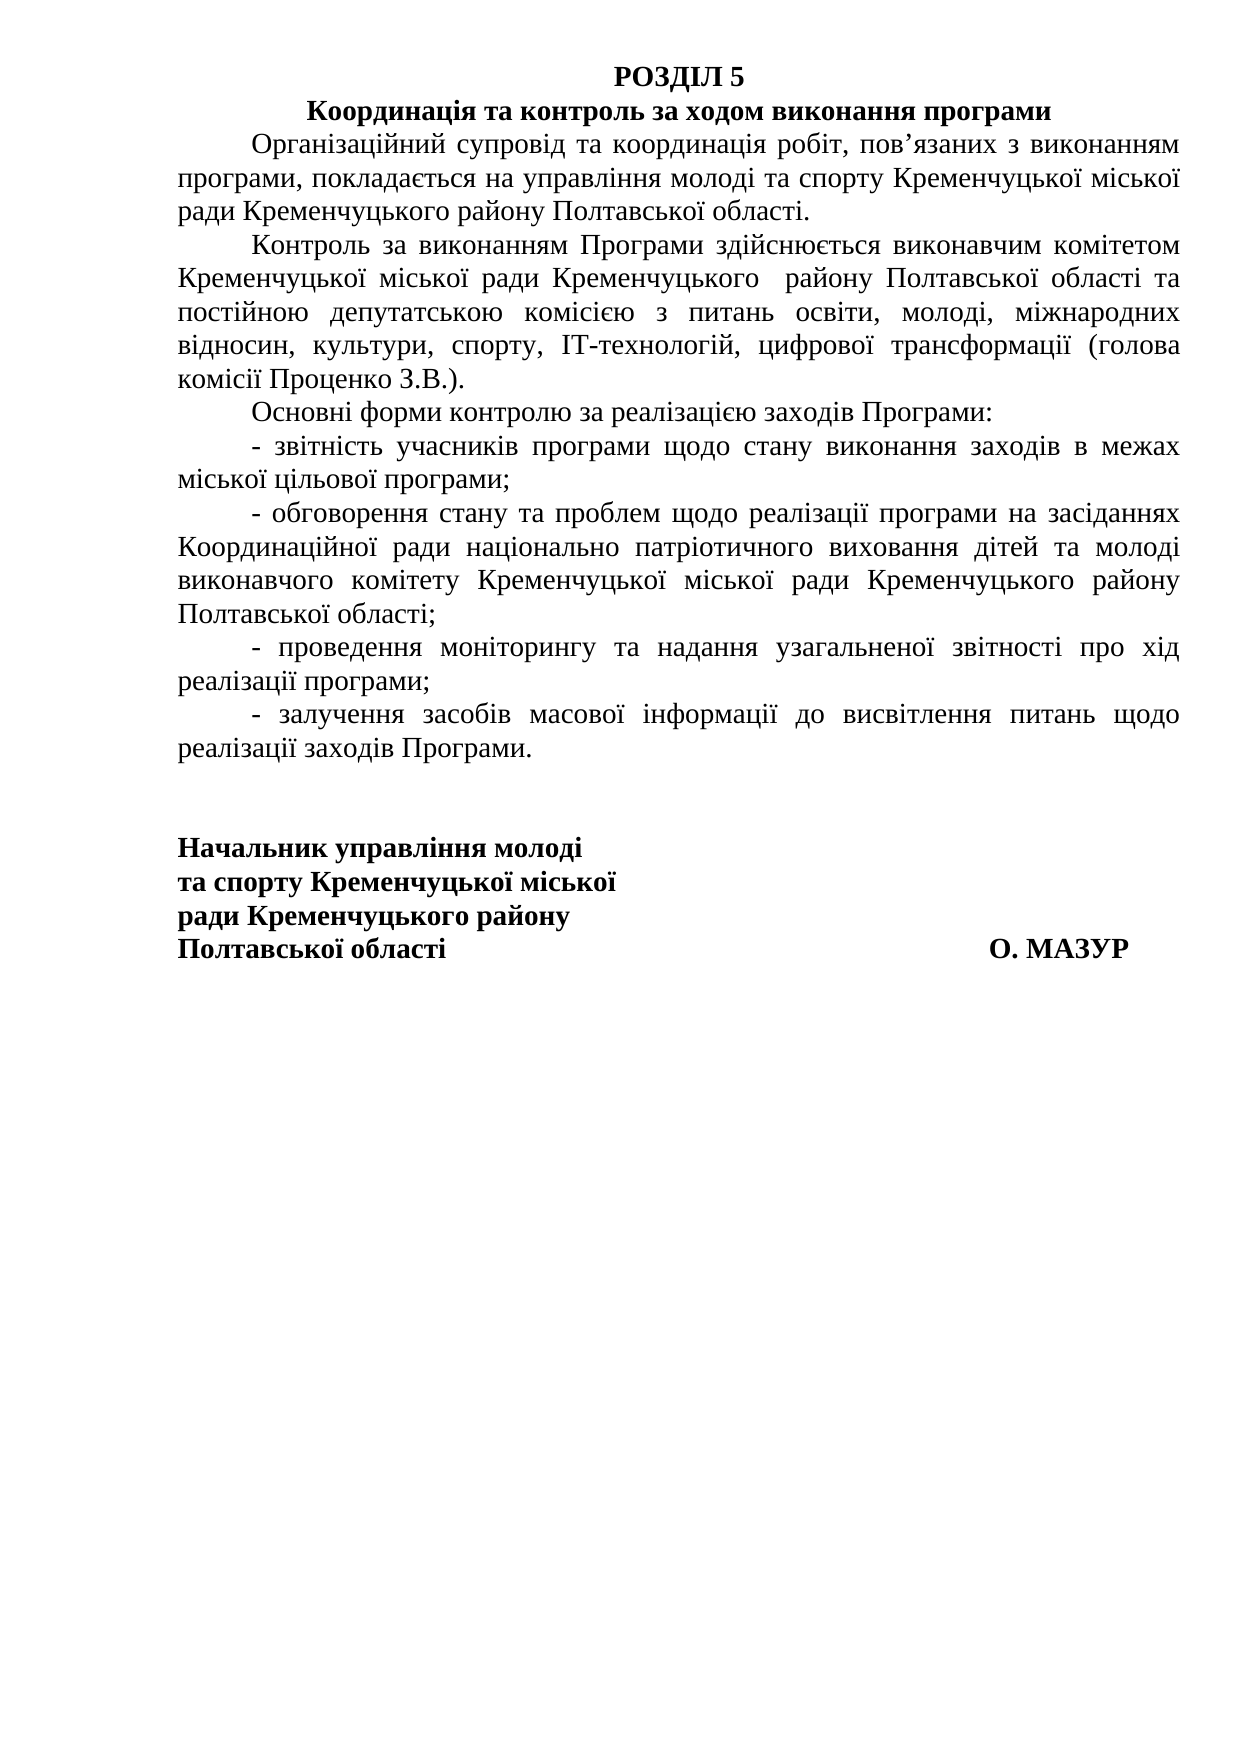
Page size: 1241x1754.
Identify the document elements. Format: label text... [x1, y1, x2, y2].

text Основні форми контролю за реалізацією заходів Програми: [177, 394, 1181, 428]
text Контроль за виконанням Програми здійснюється виконавчим комітетом Кременчуцької міської ради Кременчуцького району Полтавської області та постійною депутатською комісією з питань освіти, молоді, міжнародних відносин, культури, спорту, IT-технологій, цифрової трансформації (голова комісії Проценко З.В.). [177, 227, 1181, 394]
text - звітність учасників програми щодо стану виконання заходів в межах міської цільової програми; [177, 428, 1181, 495]
text - залучення засобів масової інформації до висвітлення питань щодо реалізації заходів Програми. [177, 696, 1181, 763]
text - проведення моніторингу та надання узагальненої звітності про хід реалізації програми; [177, 629, 1181, 696]
text та спорту Кременчуцької міської [177, 864, 1181, 898]
text Координація та контроль за ходом виконання програми [177, 93, 1181, 126]
text Начальник управління молоді [177, 831, 1181, 864]
text Полтавської області О. МАЗУР [177, 931, 1181, 965]
text РОЗДІЛ 5 [177, 59, 1181, 93]
text ради Кременчуцького району [177, 898, 1181, 931]
text Організаційний супровід та координація робіт, пов’язаних з виконанням програми, покладається на управління молоді та спорту Кременчуцької міської ради Кременчуцького району Полтавської області. [177, 126, 1181, 227]
text - обговорення стану та проблем щодо реалізації програми на засіданнях Координаційної ради національно патріотичного виховання дітей та молоді виконавчого комітету Кременчуцької міської ради Кременчуцького району Полтавської області; [177, 495, 1181, 629]
